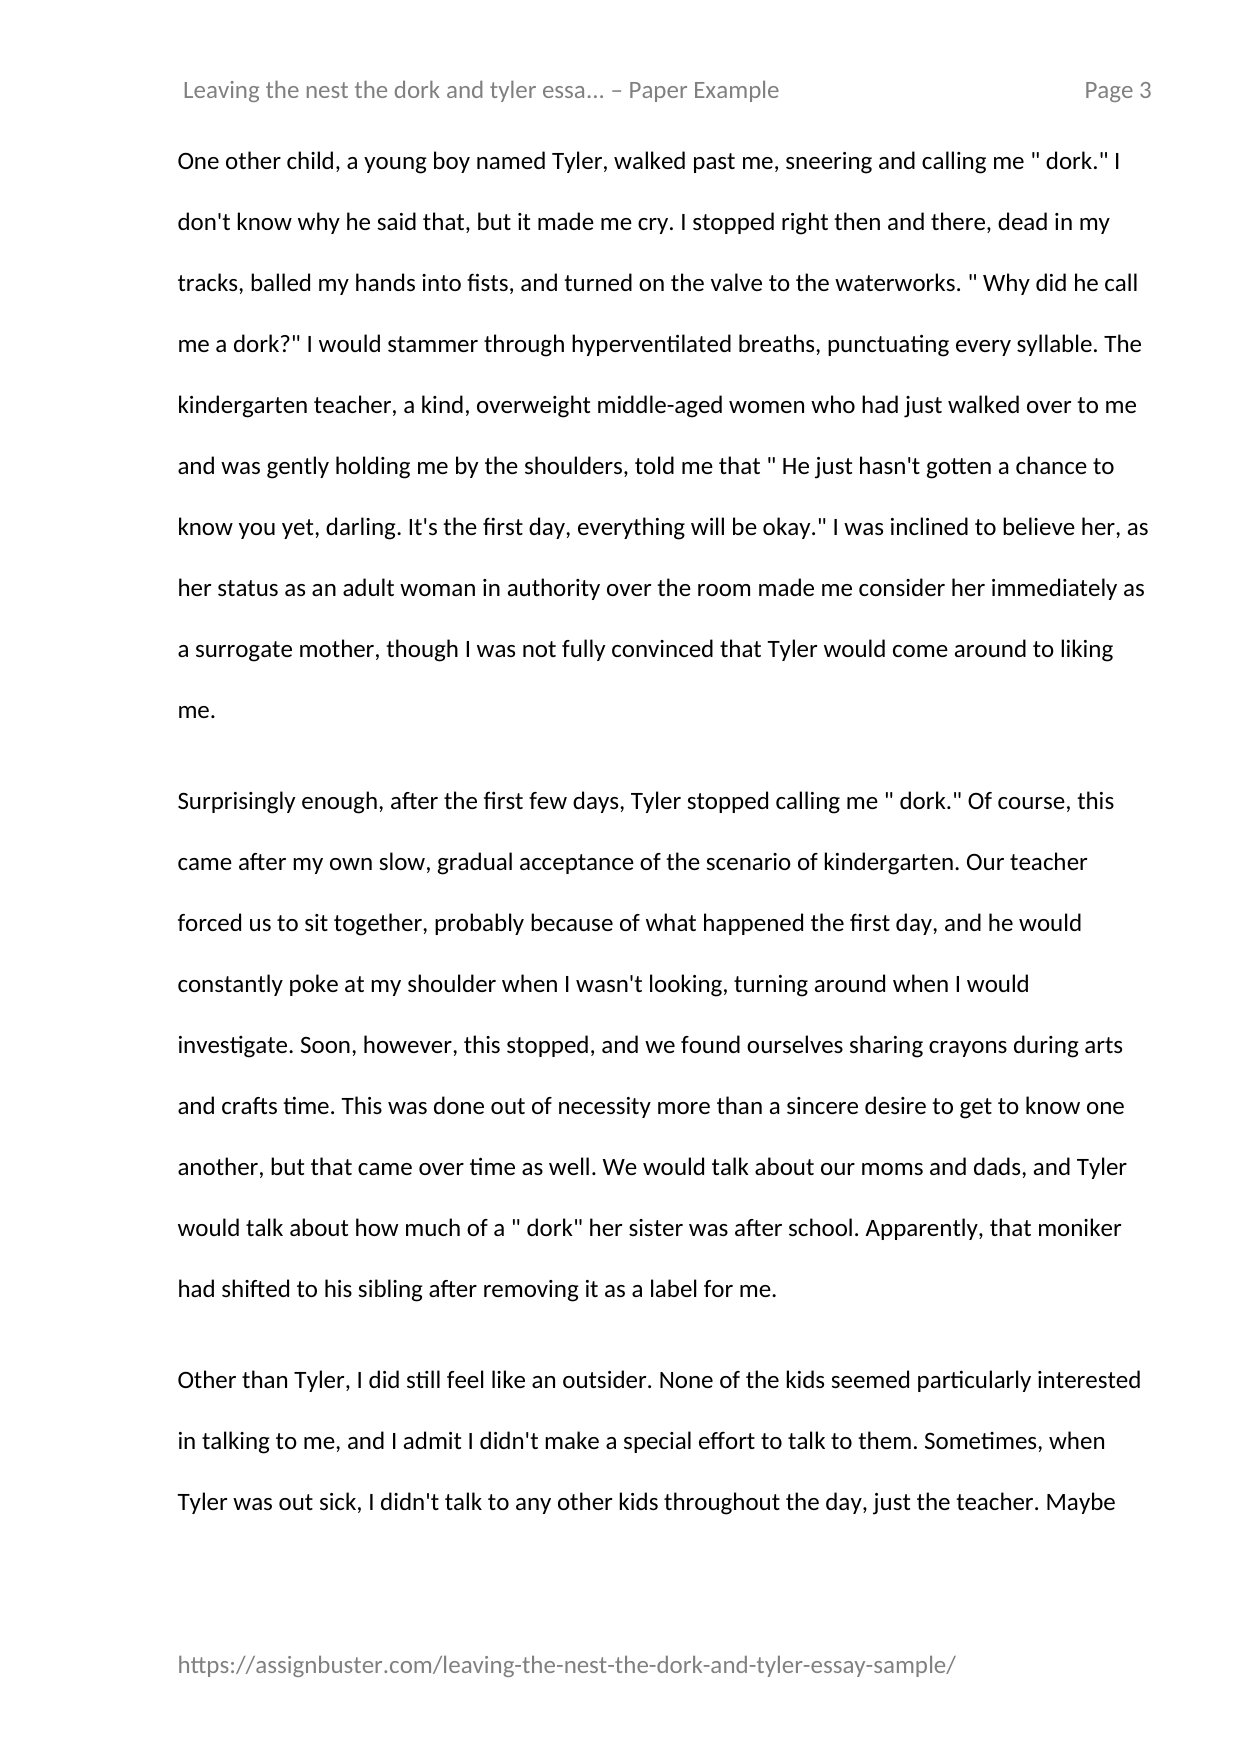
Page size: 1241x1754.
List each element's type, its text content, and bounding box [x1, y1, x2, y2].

text Surprisingly enough, after the first few days, Tyler stopped calling me " dork." Of course, this came after my own slow, gradual acceptance of the scenario of kindergarten. Our teacher forced us to sit together, probably because of what happened the first day, and he would constantly poke at my shoulder when I wasn't looking, turning around when I would investigate. Soon, however, this stopped, and we found ourselves sharing crayons during arts and crafts time. This was done out of necessity more than a sincere desire to get to know one another, but that came over time as well. We would talk about our moms and dads, and Tyler would talk about how much of a " dork" her sister was after school. Apparently, that moniker had shifted to his sibling after removing it as a label for me. [177, 785, 1152, 1304]
text One other child, a young boy named Tyler, walked past me, sneering and calling me " dork." I don't know why he said that, but it made me cry. I stopped right then and there, dead in my tracks, balled my hands into fists, and turned on the valve to the waterworks. " Why did he call me a dork?" I would stammer through hyperventilated breaths, punctuating every syllable. The kindergarten teacher, a kind, overweight middle-aged women who had just walked over to me and was gently holding me by the shoulders, told me that " He just hasn't gotten a chance to know you yet, darling. It's the first day, everything will be okay." I was inclined to believe her, as her status as an adult woman in authority over the room made me consider her immediately as a surrogate mother, though I was not fully convinced that Tyler would come around to liking me. [177, 145, 1152, 725]
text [177, 1364, 1152, 1516]
